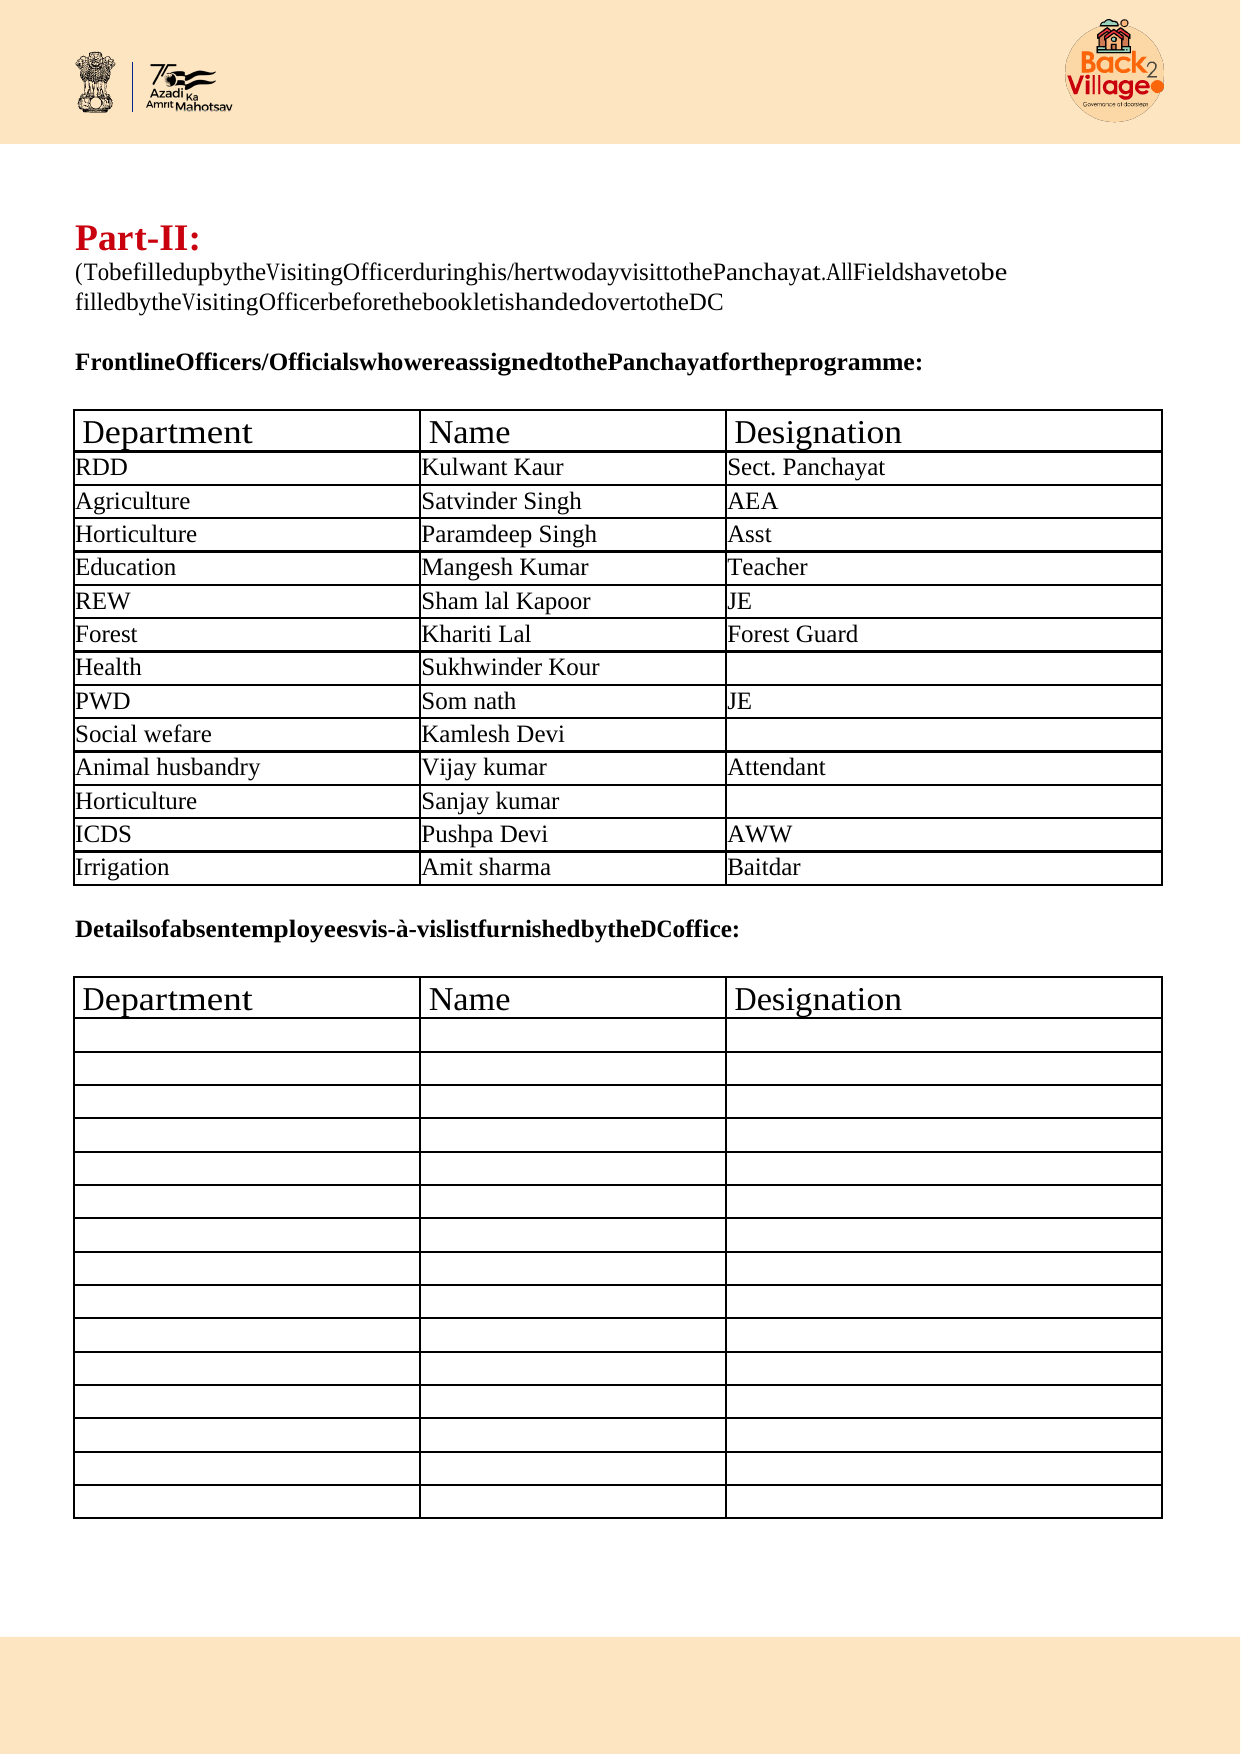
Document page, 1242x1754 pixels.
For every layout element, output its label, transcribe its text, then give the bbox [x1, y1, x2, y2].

table_cell Khariti Lal [421, 619, 725, 650]
table_header Department [75, 978, 419, 1017]
table_cell [75, 1119, 419, 1151]
table_cell Satvinder Singh [421, 486, 725, 517]
table_cell [727, 1286, 1161, 1317]
table_cell [421, 1119, 725, 1151]
table_cell Irrigation [75, 853, 419, 884]
table_cell [727, 1453, 1161, 1484]
table_cell [421, 1386, 725, 1417]
table_cell [75, 1486, 419, 1517]
table_cell Social wefare [75, 719, 419, 750]
table_cell Health [75, 653, 419, 684]
table_cell [727, 653, 1161, 684]
table_cell [727, 1386, 1161, 1417]
table_cell [75, 1353, 419, 1384]
table_cell Teacher [727, 553, 1161, 584]
table_cell Agriculture [75, 486, 419, 517]
table_cell Som nath [421, 686, 725, 717]
table_cell [75, 1419, 419, 1451]
table_cell [727, 786, 1161, 817]
table_cell [421, 1219, 725, 1251]
table_cell Kulwant Kaur [421, 453, 725, 484]
table_cell [727, 1186, 1161, 1217]
table_header Designation [727, 411, 1161, 450]
table_cell [421, 1286, 725, 1317]
table_cell PWD [75, 686, 419, 717]
text (TobefilledupbytheVisitingOfficerduringhis/hertwodayvisittothePanchayat.AllFieldshavetobe [75, 258, 1242, 286]
table_cell [421, 1019, 725, 1051]
table_cell [421, 1453, 725, 1484]
table_header Department [75, 411, 419, 450]
table_cell [421, 1053, 725, 1084]
text filledbytheVisitingOfficerbeforethebookletishandedovertotheDC [75, 287, 1242, 316]
table_cell [727, 719, 1161, 750]
table_cell JE [727, 686, 1161, 717]
table_header Designation [727, 978, 1161, 1017]
table_cell [727, 1119, 1161, 1151]
table_cell Forest [75, 619, 419, 650]
table_cell [421, 1153, 725, 1184]
table_cell [75, 1386, 419, 1417]
table_cell Forest Guard [727, 619, 1161, 650]
table_cell Paramdeep Singh [421, 519, 725, 550]
table_cell [75, 1286, 419, 1317]
table_cell JE [727, 586, 1161, 617]
table_cell Sect. Panchayat [727, 453, 1161, 484]
table_cell Horticulture [75, 786, 419, 817]
table_cell Asst [727, 519, 1161, 550]
table_cell Amit sharma [421, 853, 725, 884]
table_cell Mangesh Kumar [421, 553, 725, 584]
table_cell Kamlesh Devi [421, 719, 725, 750]
table_cell [75, 1153, 419, 1184]
table_cell Vijay kumar [421, 753, 725, 784]
table_header Name [421, 978, 725, 1017]
table_cell [727, 1153, 1161, 1184]
table_header Name [421, 411, 725, 450]
table_cell [75, 1186, 419, 1217]
table_cell AWW [727, 819, 1161, 850]
table_cell [421, 1253, 725, 1284]
table_cell [75, 1053, 419, 1084]
picture [143, 59, 235, 114]
table_cell RDD [75, 453, 419, 484]
table_cell [75, 1219, 419, 1251]
text Detailsofabsentemployeesvis-à-vislistfurnishedbytheDCoffice: [75, 914, 1242, 943]
table_cell Education [75, 553, 419, 584]
text FrontlineOfficers/OfficialswhowereassignedtothePanchayatfortheprogramme: [75, 347, 1242, 375]
table_cell [421, 1419, 725, 1451]
table_cell [727, 1253, 1161, 1284]
table_cell Attendant [727, 753, 1161, 784]
table_cell [75, 1019, 419, 1051]
table_cell [421, 1186, 725, 1217]
table_cell [727, 1219, 1161, 1251]
text Part-II: [75, 215, 1242, 258]
table_cell ICDS [75, 819, 419, 850]
table_cell [727, 1319, 1161, 1351]
table_cell [727, 1053, 1161, 1084]
table_cell [727, 1486, 1161, 1517]
table_cell [421, 1086, 725, 1117]
table_cell REW [75, 586, 419, 617]
table_cell [421, 1319, 725, 1351]
table_cell Pushpa Devi [421, 819, 725, 850]
table_cell [75, 1453, 419, 1484]
table_cell Sham lal Kapoor [421, 586, 725, 617]
table_cell [727, 1086, 1161, 1117]
table_cell [75, 1086, 419, 1117]
table_cell AEA [727, 486, 1161, 517]
table_cell Horticulture [75, 519, 419, 550]
table_cell Sanjay kumar [421, 786, 725, 817]
picture [1063, 17, 1166, 124]
table_cell [727, 1019, 1161, 1051]
table_cell Animal husbandry [75, 753, 419, 784]
table_cell [727, 1419, 1161, 1451]
table_cell [75, 1253, 419, 1284]
table_cell [75, 1319, 419, 1351]
table_cell Baitdar [727, 853, 1161, 884]
table_cell [421, 1486, 725, 1517]
picture [73, 49, 118, 115]
table_cell [421, 1353, 725, 1384]
table_cell [727, 1353, 1161, 1384]
table_cell Sukhwinder Kour [421, 653, 725, 684]
